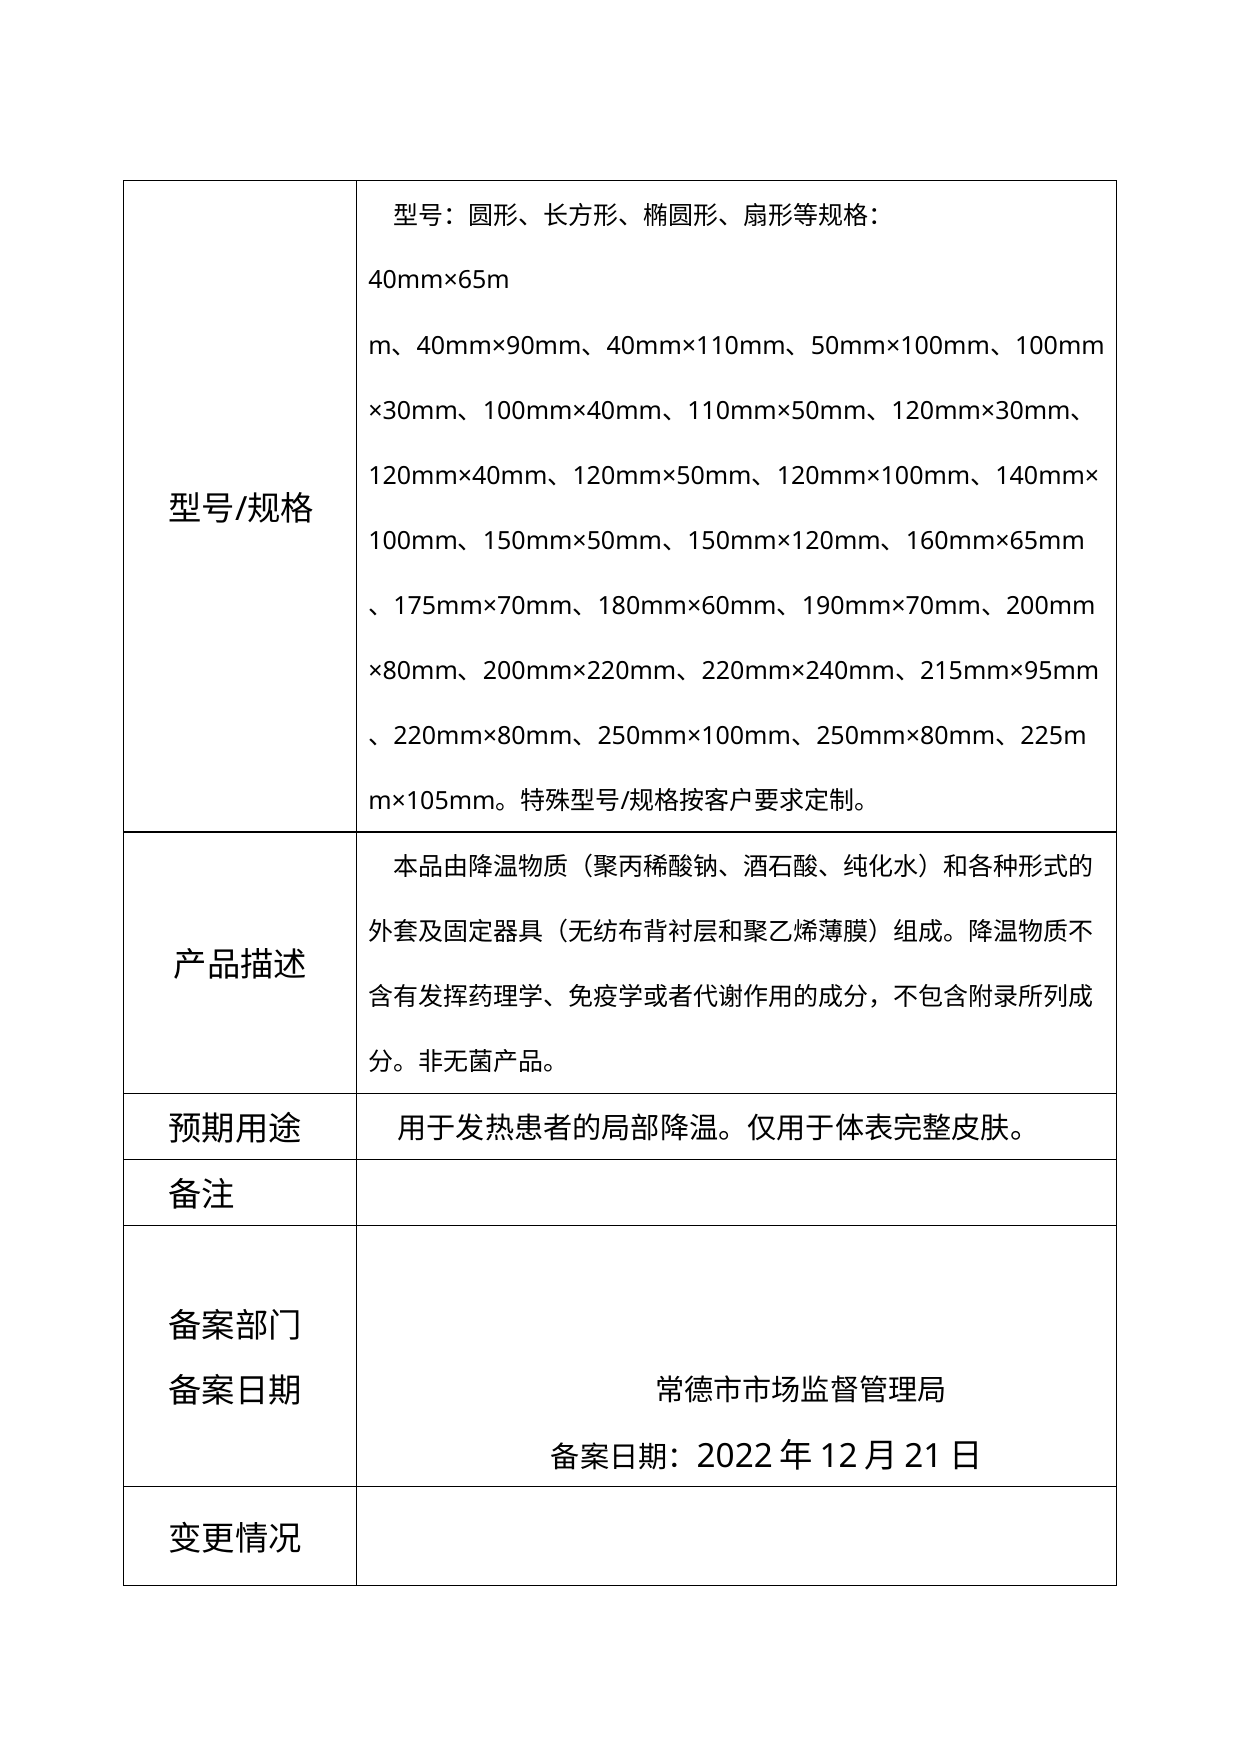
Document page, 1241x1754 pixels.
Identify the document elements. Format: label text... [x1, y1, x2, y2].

table_cell 变更情况 [124, 1487, 356, 1585]
table_cell [357, 1487, 1116, 1585]
table_cell 备注 [124, 1160, 356, 1224]
table_cell 预期用途 [124, 1094, 356, 1158]
table_cell 型号/规格 [124, 181, 356, 831]
table_cell 备案部门 备案日期 [124, 1226, 356, 1486]
table_cell 用于发热患者的局部降温。仅用于体表完整皮肤。 [357, 1094, 1116, 1158]
table_cell 型号：圆形、长方形、椭圆形、扇形等规格：40mm×65mm、40mm×90mm、40mm×110mm、50mm×100mm、100mm×30mm、100mm×40mm、110mm×50mm、120mm×30mm、120mm×40mm、120mm×50mm、120mm×100mm、140mm×100mm、150mm×50mm、150mm×120mm、160mm×65mm、175mm×70mm、180mm×60mm、190mm×70mm、200mm×80mm、200mm×220mm、220mm×240mm、215mm×95mm、220mm×80mm、250mm×100mm、250mm×80mm、225mm×105mm。特殊型号/规格按客户要求定制。 [357, 181, 1116, 831]
table_cell [357, 1160, 1116, 1224]
table_cell 本品由降温物质（聚丙稀酸钠、酒石酸、纯化水）和各种形式的外套及固定器具（无纺布背衬层和聚乙烯薄膜）组成。降温物质不含有发挥药理学、免疫学或者代谢作用的成分，不包含附录所列成分。非无菌产品。 [357, 833, 1116, 1092]
table_cell 常德市市场监督管理局 备案日期：2022年12月21日 [357, 1226, 1116, 1486]
table_cell 产品描述 [124, 833, 356, 1092]
